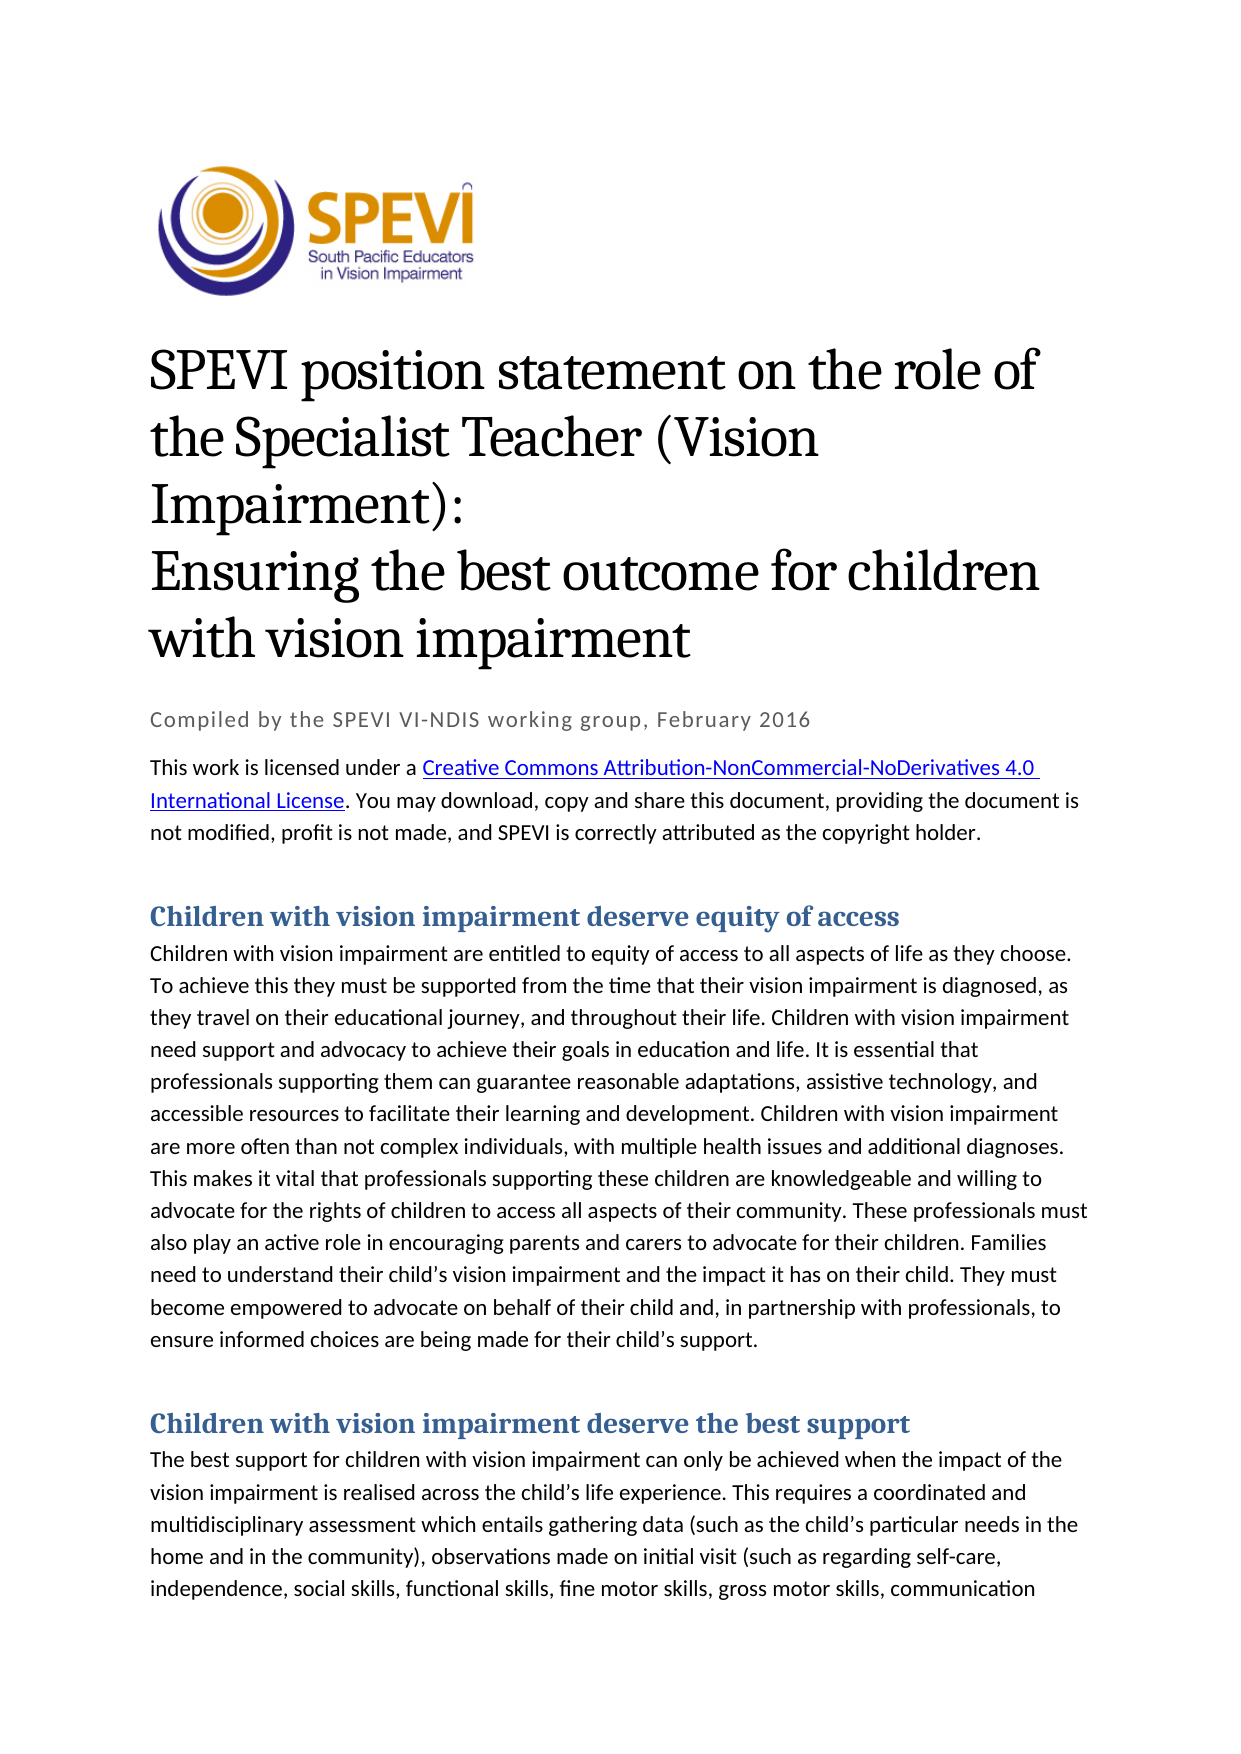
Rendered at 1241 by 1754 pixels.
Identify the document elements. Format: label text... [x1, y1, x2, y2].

text Children with vision impairment are entitled to equity of access to all aspects of life as they choose. To achieve this they must be supported from the time that their vision impairment is diagnosed, as they travel on their educational journey, and throughout their life. Children with vision impairment need support and advocacy to achieve their goals in education and life. It is essential that professionals supporting them can guarantee reasonable adaptations, assistive technology, and accessible resources to facilitate their learning and development. Children with vision impairment are more often than not complex individuals, with multiple health issues and additional diagnoses. This makes it vital that professionals supporting these children are knowledgeable and willing to advocate for the rights of children to access all aspects of their community. These professionals must also play an active role in encouraging parents and carers to advocate for their children. Families need to understand their child’s vision impairment and the impact it has on their child. They must become empowered to advocate on behalf of their child and, in partnership with professionals, to ensure informed choices are being made for their child’s support. [150, 939, 1090, 1353]
text This work is licensed under a Creative Commons Attribution-NonCommercial-NoDerivatives 4.0 International License. You may download, copy and share this document, providing the document is not modified, profit is not made, and SPEVI is correctly attributed as the copyright holder. [150, 753, 1090, 846]
subtitle Children with vision impairment deserve the best support [150, 1407, 1090, 1441]
subtitle Children with vision impairment deserve equity of access [150, 900, 1090, 934]
picture [150, 150, 484, 312]
title SPEVI position statement on the role of the Specialist Teacher (Vision Impairment): Ensuring the best outcome for children with vision impairment [150, 337, 1090, 672]
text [150, 1446, 1090, 1602]
subtitle Compiled by the SPEVI VI-NDIS working group, February 2016 [150, 672, 1090, 733]
